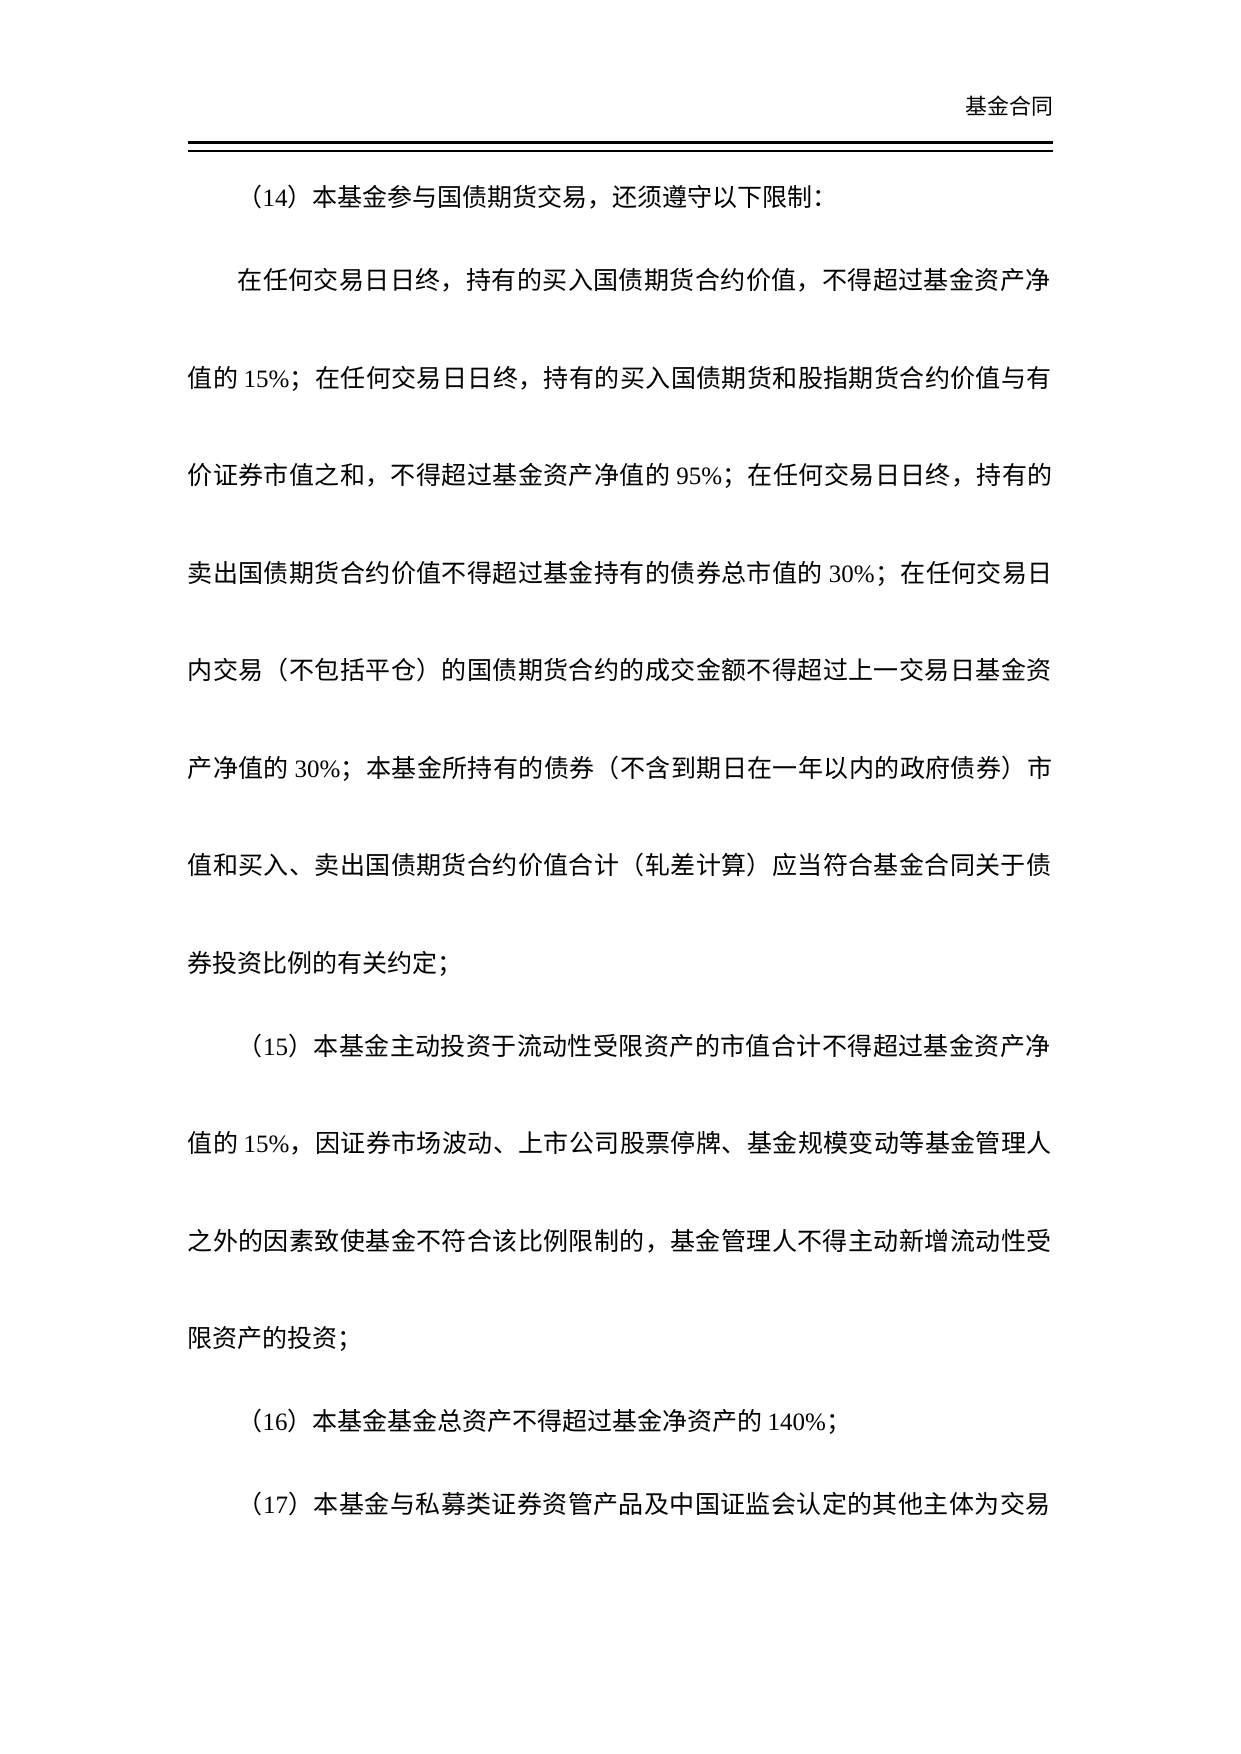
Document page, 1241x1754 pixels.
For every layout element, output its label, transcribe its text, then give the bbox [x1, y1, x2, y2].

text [187, 1471, 1053, 1536]
text （14）本基金参与国债期货交易，还须遵守以下限制： [187, 163, 1053, 228]
text （15）本基金主动投资于流动性受限资产的市值合计不得超过基金资产净值的15%，因证券市场波动、上市公司股票停牌、基金规模变动等基金管理人之外的因素致使基金不符合该比例限制的，基金管理人不得主动新增流动性受限资产的投资； [187, 1012, 1053, 1369]
text 在任何交易日日终，持有的买入国债期货合约价值，不得超过基金资产净值的15%；在任何交易日日终，持有的买入国债期货和股指期货合约价值与有价证券市值之和，不得超过基金资产净值的95%；在任何交易日日终，持有的卖出国债期货合约价值不得超过基金持有的债券总市值的30%；在任何交易日内交易（不包括平仓）的国债期货合约的成交金额不得超过上一交易日基金资产净值的30%；本基金所持有的债券（不含到期日在一年以内的政府债券）市值和买入、卖出国债期货合约价值合计（轧差计算）应当符合基金合同关于债券投资比例的有关约定； [187, 246, 1053, 994]
text （16）本基金基金总资产不得超过基金净资产的140%； [187, 1387, 1053, 1452]
